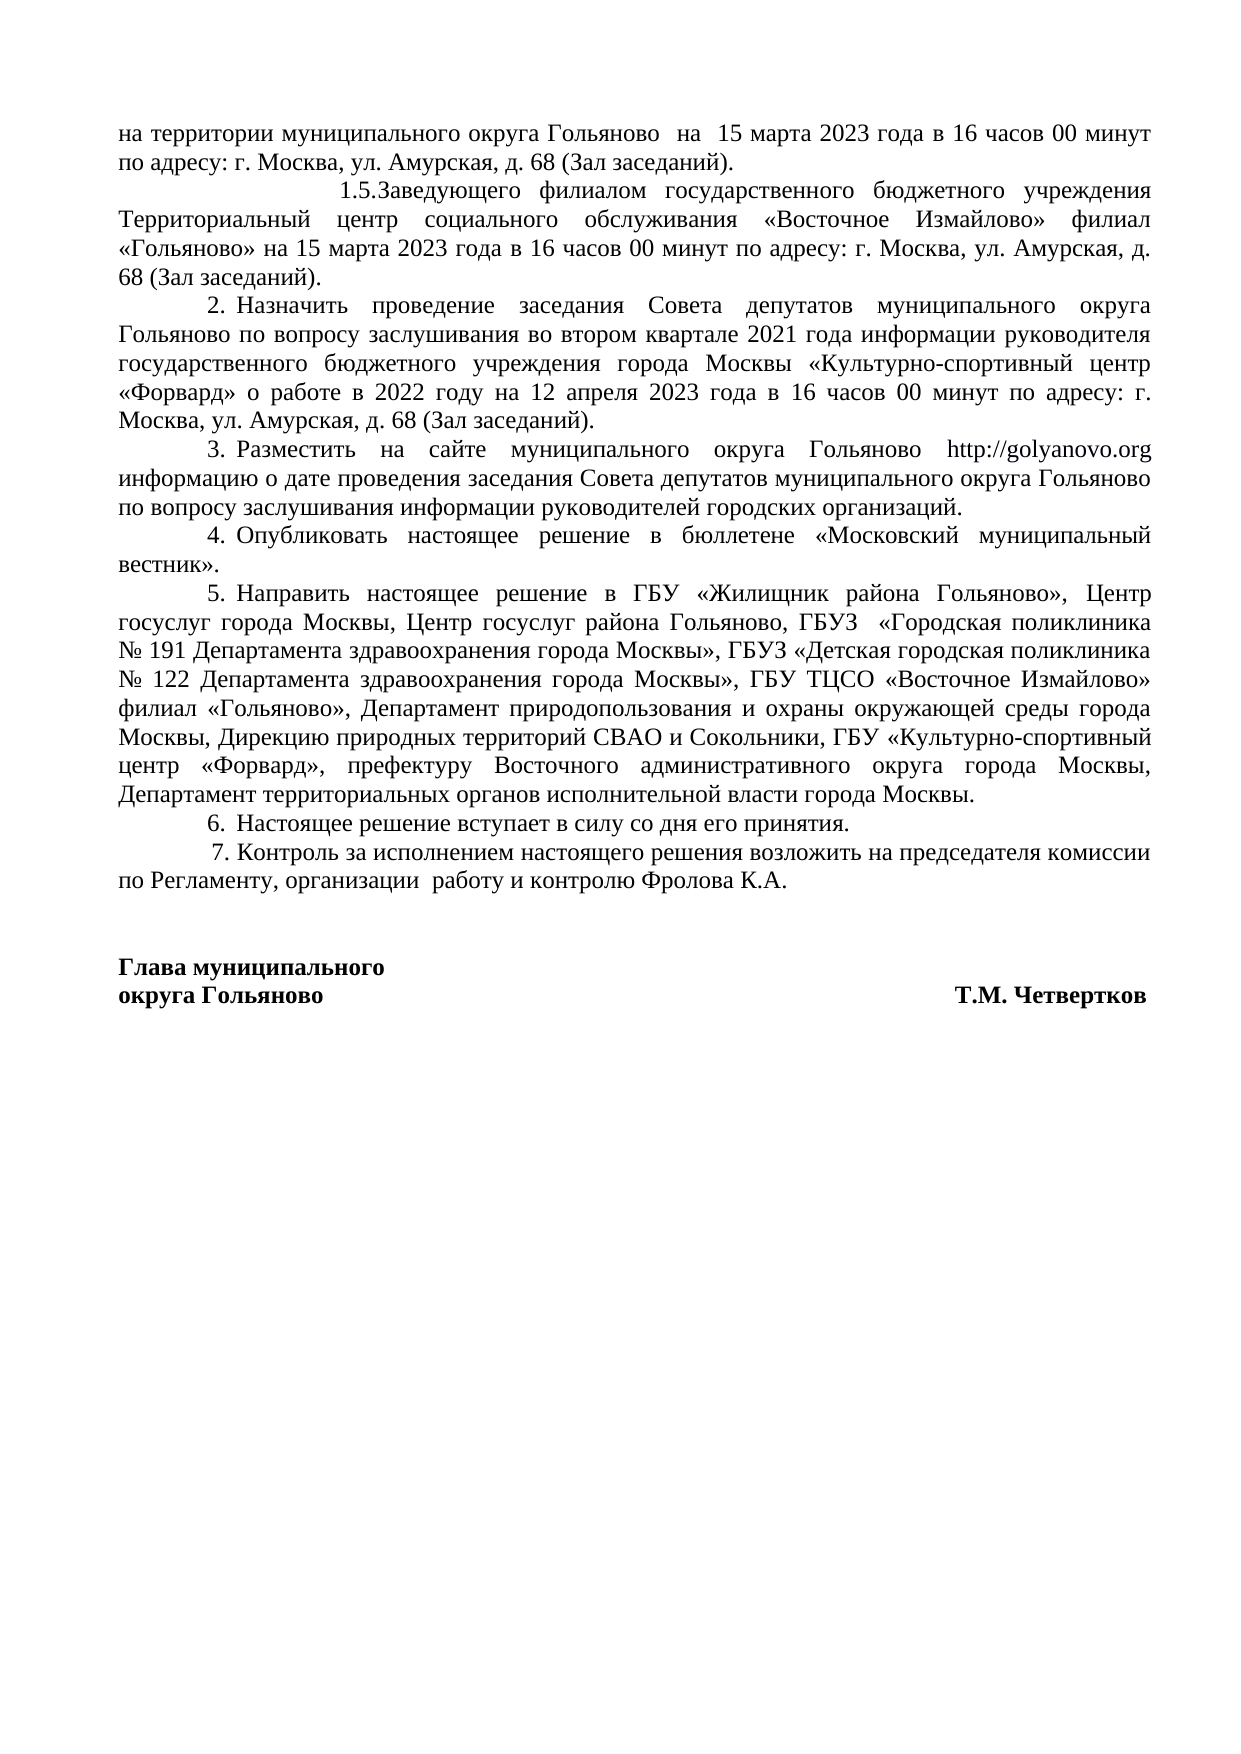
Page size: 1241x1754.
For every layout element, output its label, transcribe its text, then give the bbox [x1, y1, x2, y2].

list Направить настоящее решение в ГБУ «Жилищник района Гольяново», Центр госуслуг города Москвы, Центр госуслуг района Гольяново, ГБУЗ «Городская поликлиника № 191 Департамента здравоохранения города Москвы», ГБУЗ «Детская городская поликлиника № 122 Департамента здравоохранения города Москвы», ГБУ ТЦСО «Восточное Измайлово» филиал «Гольяново», Департамент природопользования и охраны окружающей среды города Москвы, Дирекцию природных территорий СВАО и Сокольники, ГБУ «Культурно-спортивный центр «Форвард», префектуру Восточного административного округа города Москвы, Департамент территориальных органов исполнительной власти города Москвы. [118, 578, 1152, 808]
list Опубликовать настоящее решение в бюллетене «Московский муниципальный вестник». [118, 521, 1152, 578]
list Назначить проведение заседания Совета депутатов муниципального округа Гольяново по вопросу заслушивания во втором квартале 2021 года информации руководителя государственного бюджетного учреждения города Москвы «Культурно-спортивный центр «Форвард» о работе в 2022 году на 12 апреля 2023 года в 16 часов 00 минут по адресу: г. Москва, ул. Амурская, д. 68 (Зал заседаний). [118, 291, 1152, 434]
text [118, 118, 1152, 176]
list Настоящее решение вступает в силу со дня его принятия. [118, 808, 1152, 837]
text Глава муниципального [118, 952, 1152, 981]
text 7. Контроль за исполнением настоящего решения возложить на председателя комиссии по Регламенту, организации работу и контролю Фролова К.А. [118, 837, 1152, 894]
text округа Гольяново Т.М. Четвертков [118, 981, 1152, 1009]
text 1.5.Заведующего филиалом государственного бюджетного учреждения Территориальный центр социального обслуживания «Восточное Измайлово» филиал «Гольяново» на 15 марта 2023 года в 16 часов 00 минут по адресу: г. Москва, ул. Амурская, д. 68 (Зал заседаний). [118, 176, 1152, 291]
list Разместить на сайте муниципального округа Гольяново http://golyanovo.org информацию о дате проведения заседания Совета депутатов муниципального округа Гольяново по вопросу заслушивания информации руководителей городских организаций. [118, 434, 1152, 521]
